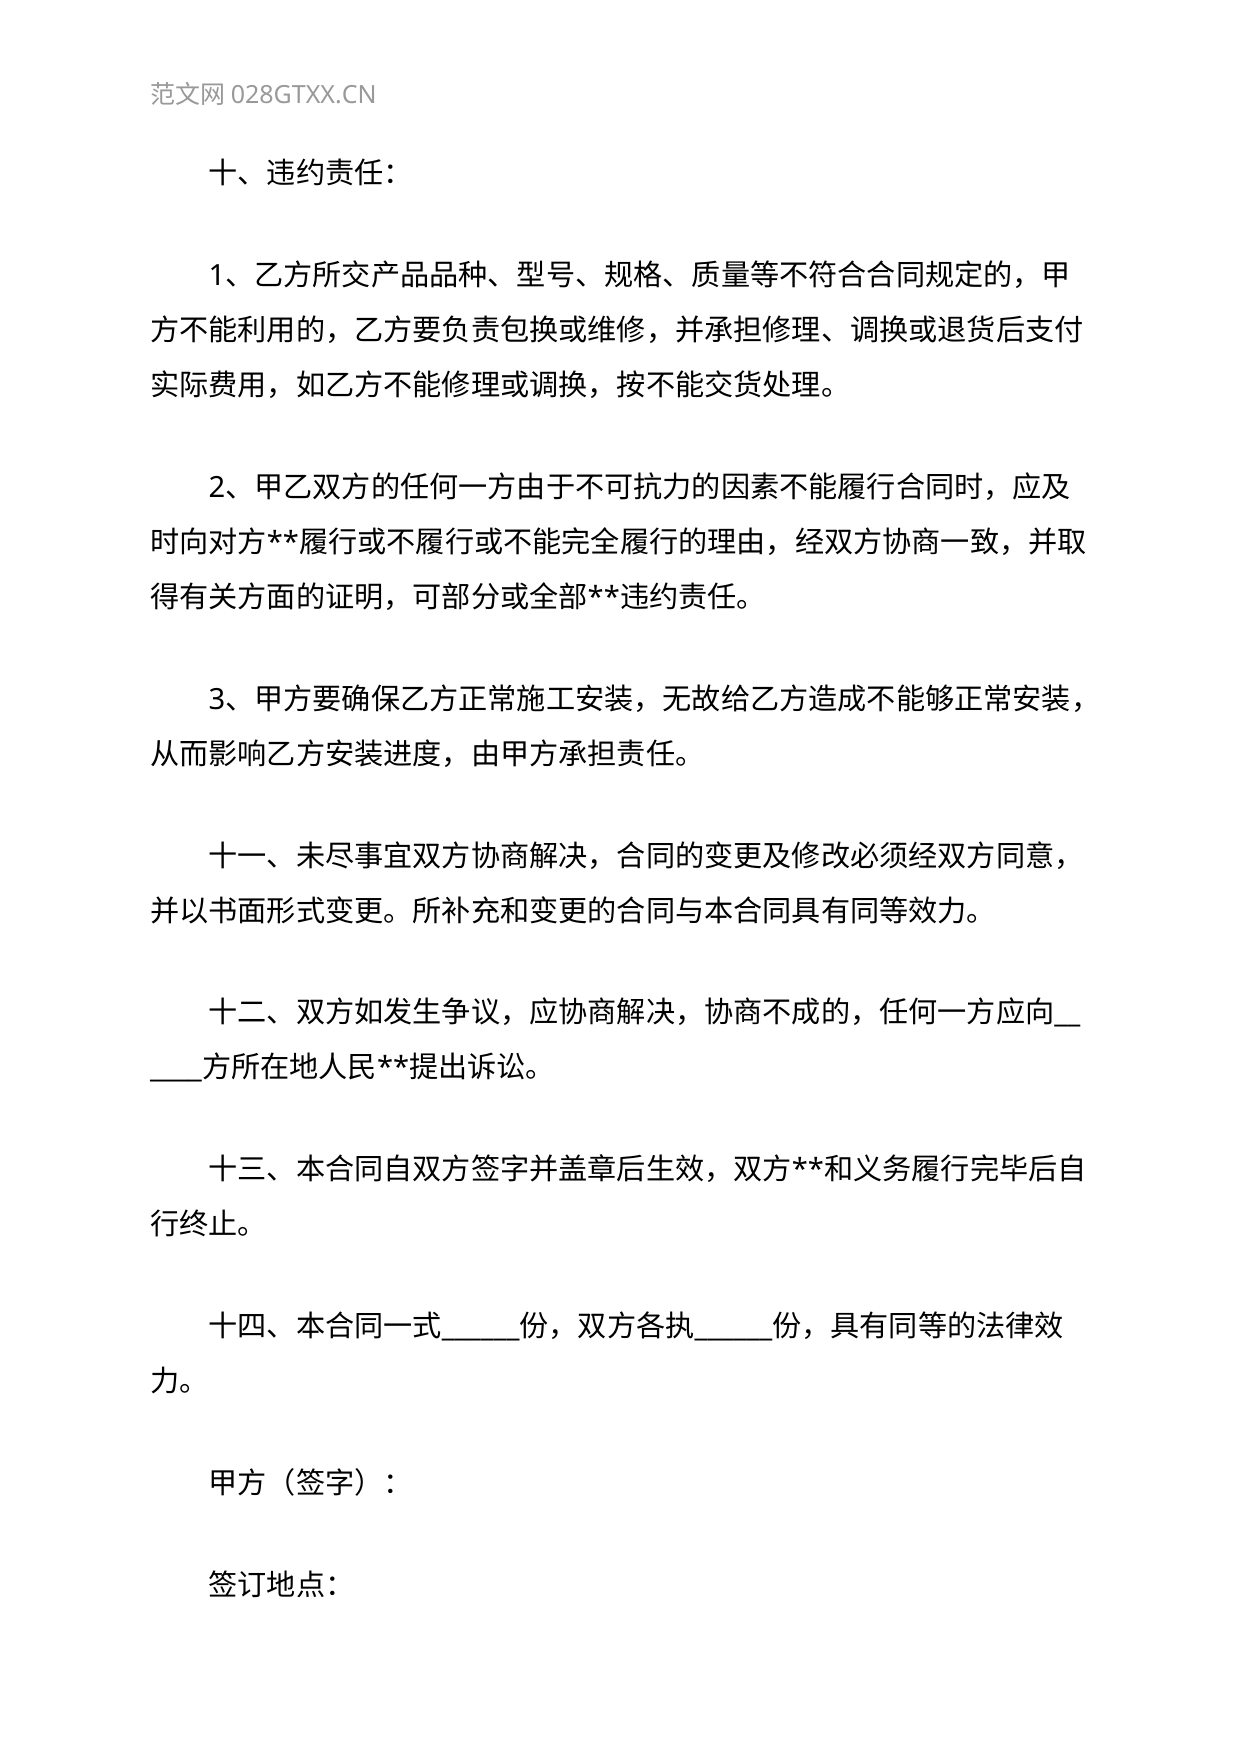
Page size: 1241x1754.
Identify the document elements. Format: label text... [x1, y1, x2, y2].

text 十三、本合同自双方签字并盖章后生效，双方**和义务履行完毕后自行终止。 [150, 1146, 1090, 1243]
text 十二、双方如发生争议，应协商解决，协商不成的，任何一方应向______方所在地人民**提出诉讼。 [150, 989, 1090, 1086]
text 十、违约责任： [150, 150, 1090, 192]
text 十一、未尽事宜双方协商解决，合同的变更及修改必须经双方同意，并以书面形式变更。所补充和变更的合同与本合同具有同等效力。 [150, 832, 1090, 929]
text 签订地点： [150, 1561, 1090, 1603]
text 1、乙方所交产品品种、型号、规格、质量等不符合合同规定的，甲方不能利用的，乙方要负责包换或维修，并承担修理、调换或退货后支付实际费用，如乙方不能修理或调换，按不能交货处理。 [150, 252, 1090, 404]
text 十四、本合同一式______份，双方各执______份，具有同等的法律效力。 [150, 1303, 1090, 1400]
text 3、甲方要确保乙方正常施工安装，无故给乙方造成不能够正常安装，从而影响乙方安装进度，由甲方承担责任。 [150, 675, 1090, 773]
text 甲方（签字）： [150, 1459, 1090, 1502]
text 2、甲乙双方的任何一方由于不可抗力的因素不能履行合同时，应及时向对方**履行或不履行或不能完全履行的理由，经双方协商一致，并取得有关方面的证明，可部分或全部**违约责任。 [150, 463, 1090, 616]
